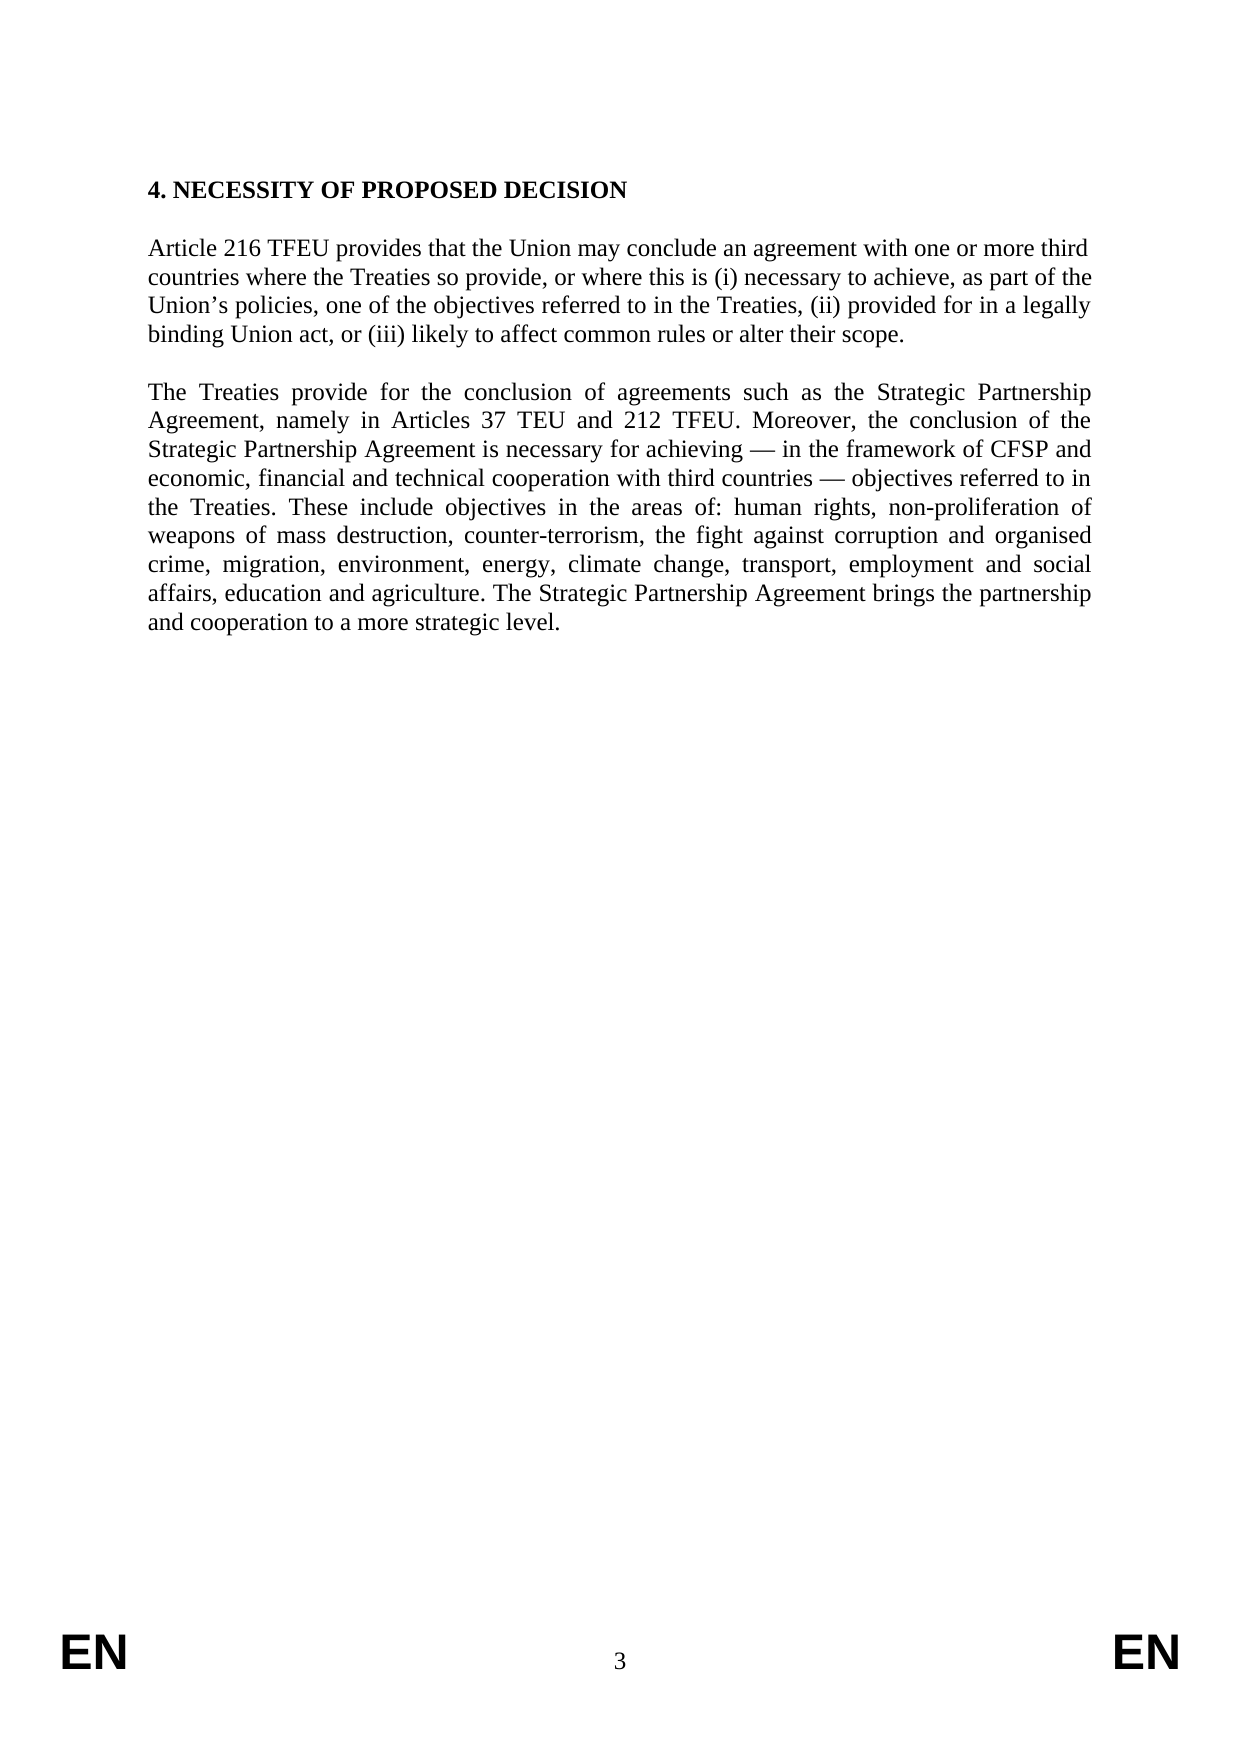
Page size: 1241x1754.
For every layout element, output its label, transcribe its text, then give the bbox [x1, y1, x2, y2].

text The Treaties provide for the conclusion of agreements such as the Strategic Partnership Agreement, namely in Articles 37 TEU and 212 TFEU. Moreover, the conclusion of the Strategic Partnership Agreement is necessary for achieving — in the framework of CFSP and economic, financial and technical cooperation with third countries — objectives referred to in the Treaties. These include objectives in the areas of: human rights, non-proliferation of weapons of mass destruction, counter-terrorism, the fight against corruption and organised crime, migration, environment, energy, climate change, transport, employment and social affairs, education and agriculture. The Strategic Partnership Agreement brings the partnership and cooperation to a more strategic level. [148, 377, 1093, 636]
text countries where the Treaties so provide, or where this is (i) necessary to achieve, as part of the Union’s policies, one of the objectives referred to in the Treaties, (ii) provided for in a legally binding Union act, or (iii) likely to affect common rules or alter their scope. [148, 262, 1093, 348]
text 4. NECESSITY OF PROPOSED DECISION [148, 176, 1093, 204]
text Article 216 TFEU provides that the Union may conclude an agreement with one or more third [148, 233, 1093, 262]
